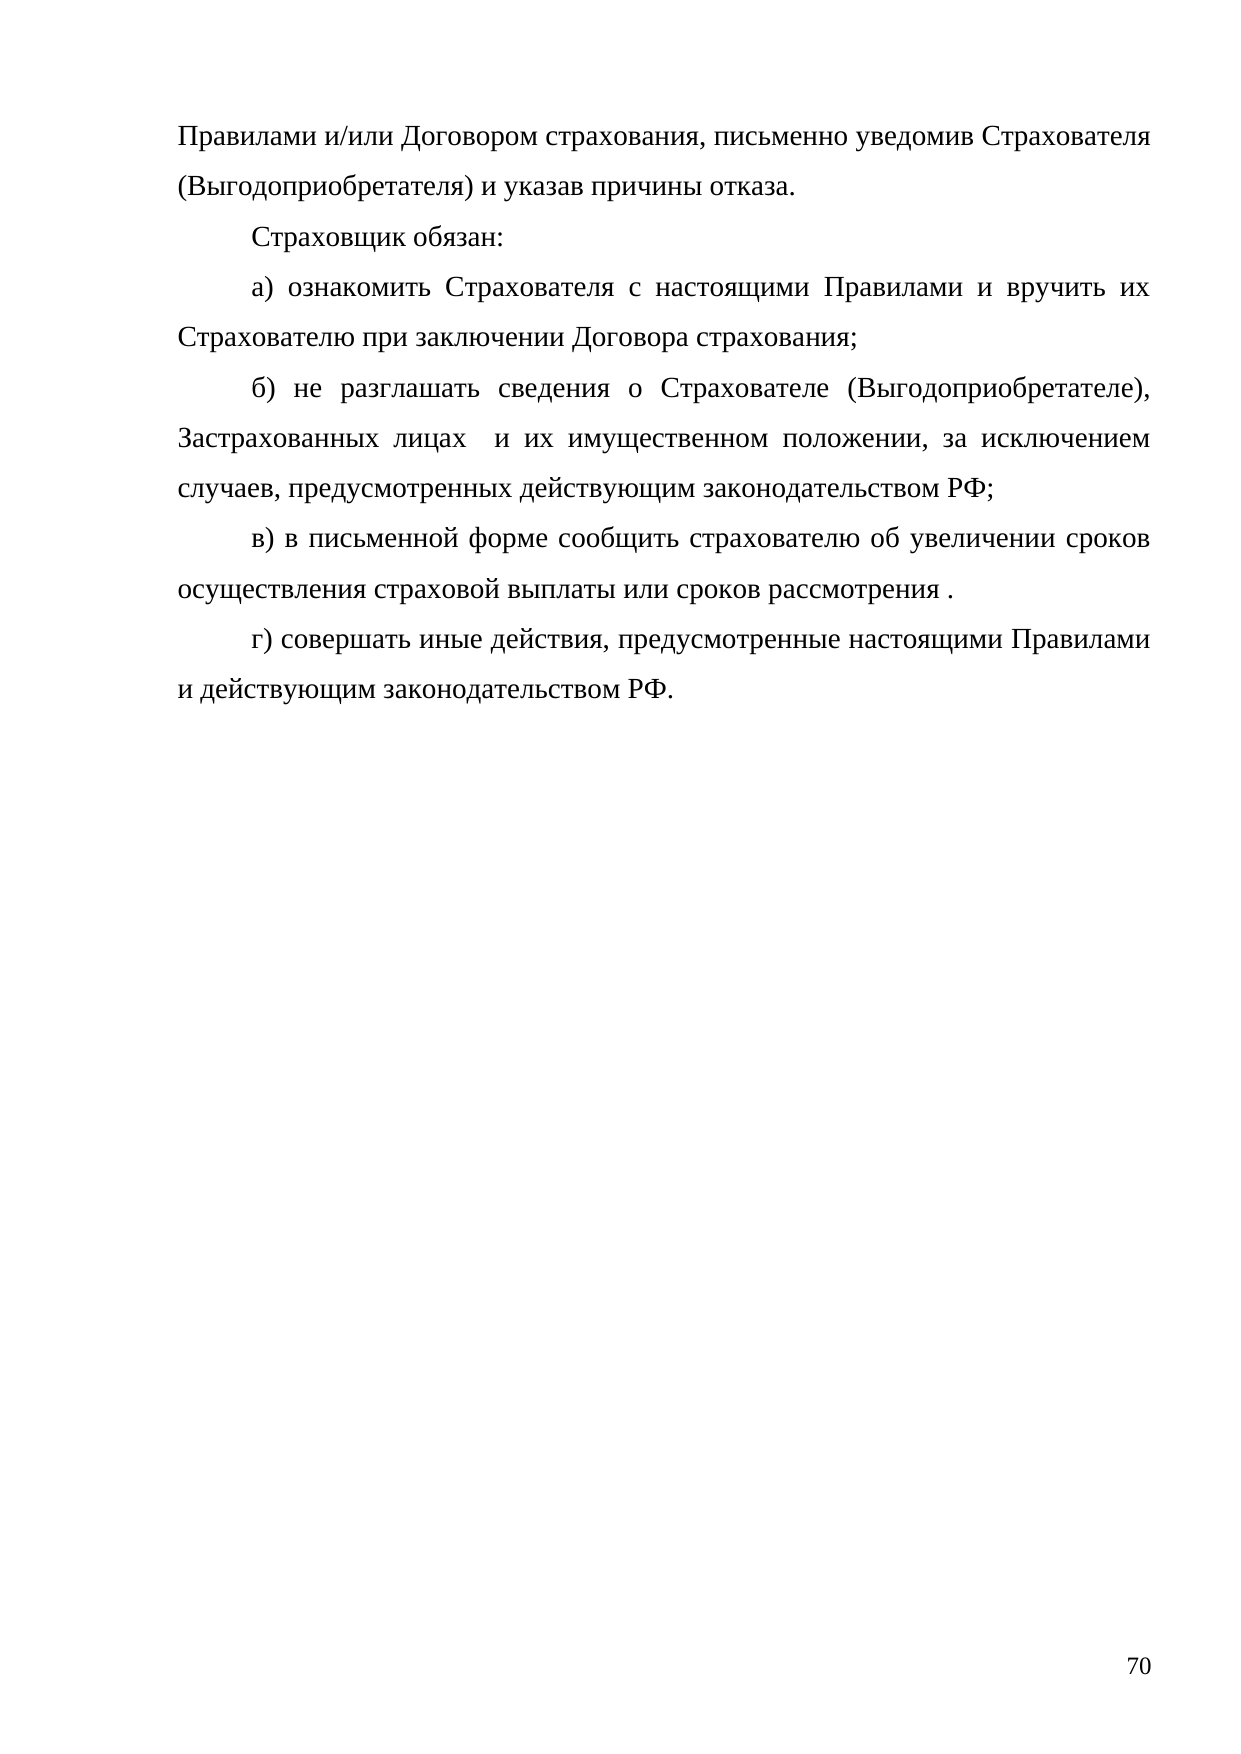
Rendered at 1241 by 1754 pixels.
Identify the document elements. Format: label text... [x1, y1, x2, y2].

text в) в письменной форме сообщить страхователю об увеличении сроков осуществления страховой выплаты или сроков рассмотрения . [177, 521, 1152, 604]
text г) совершать иные действия, предусмотренные настоящими Правилами и действующим законодательством РФ. [177, 621, 1152, 705]
text б) не разглашать сведения о Страхователе (Выгодоприобретателе), Застрахованных лицах и их имущественном положении, за исключением случаев, предусмотренных действующим законодательством РФ; [177, 370, 1152, 504]
text Страховщик обязан: [177, 219, 1152, 252]
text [177, 118, 1152, 202]
text а) ознакомить Страхователя с настоящими Правилами и вручить их Страхователю при заключении Договора страхования; [177, 269, 1152, 353]
